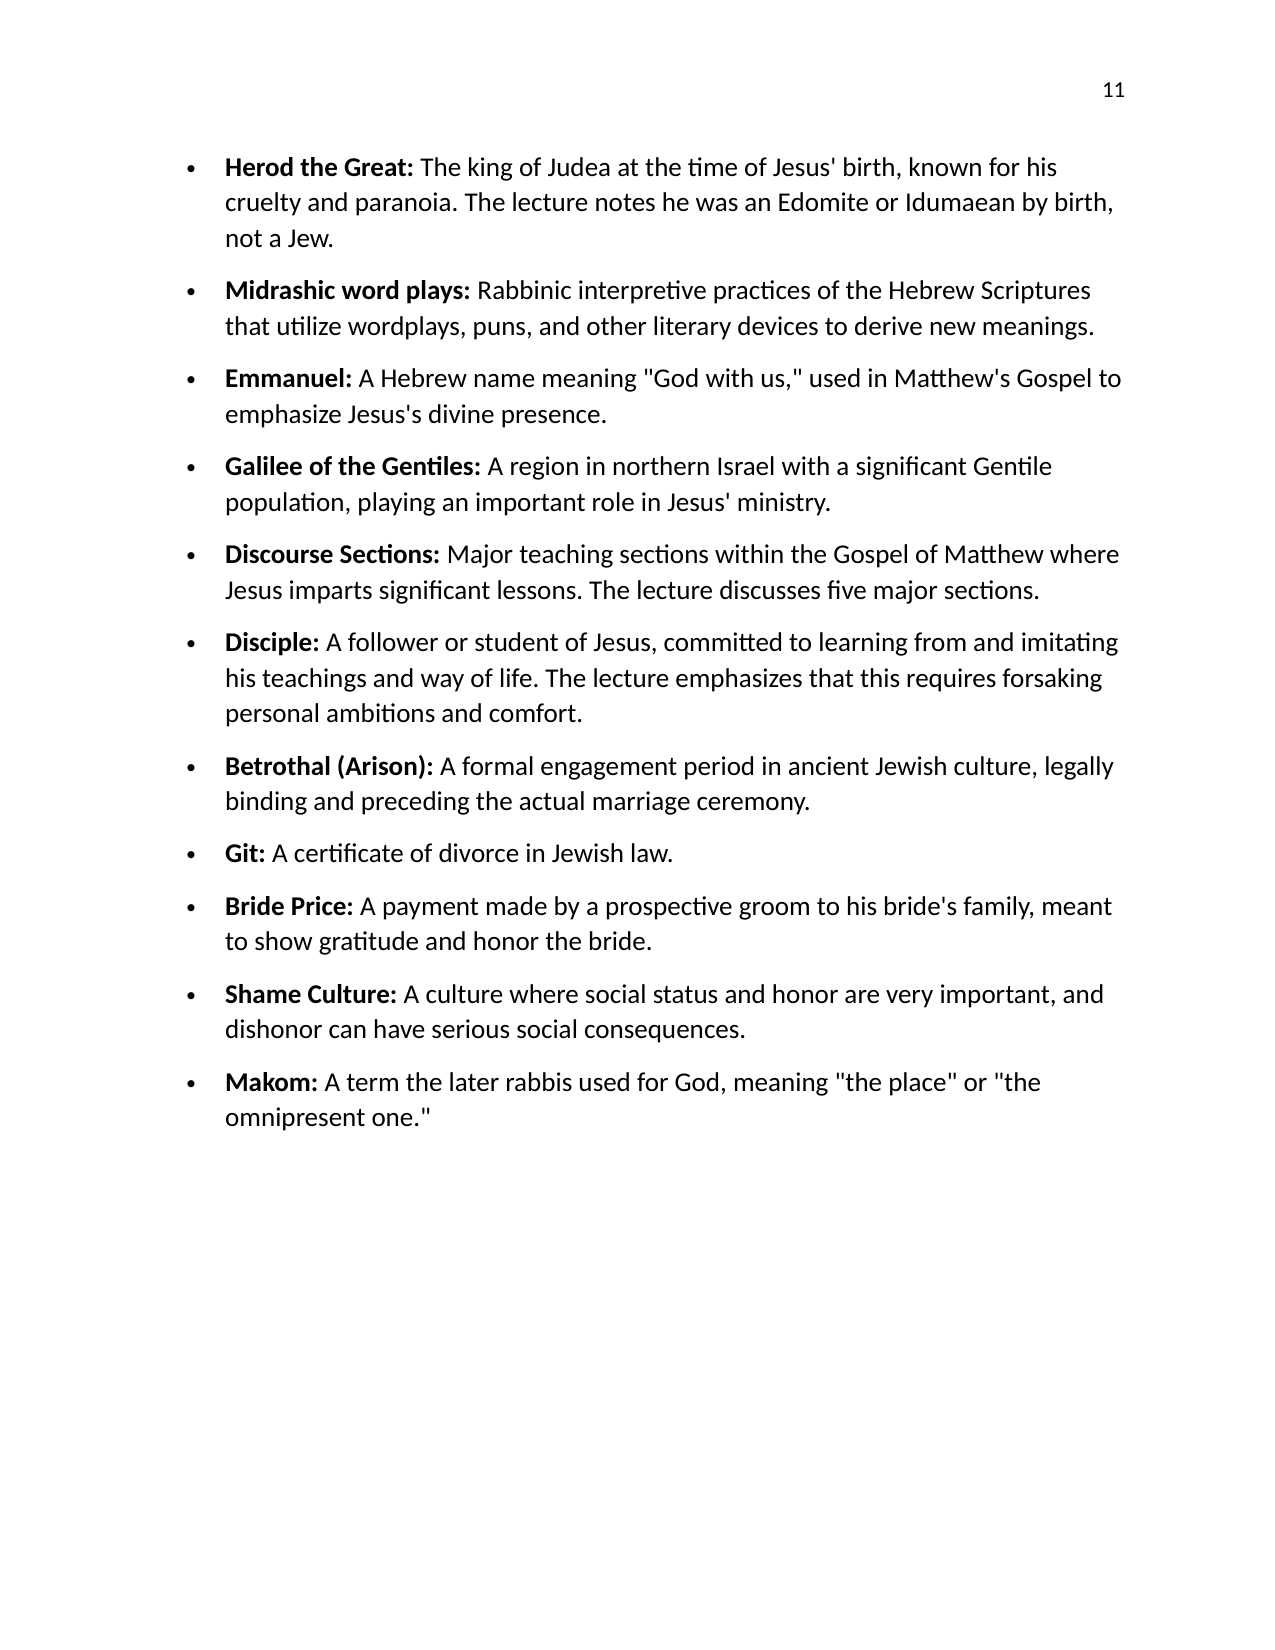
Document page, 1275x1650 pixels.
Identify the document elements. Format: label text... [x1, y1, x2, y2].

list Bride Price: A payment made by a prospective groom to his bride's family, meant to show gratitude and honor the bride. [187, 889, 1125, 958]
list Discourse Sections: Major teaching sections within the Gospel of Matthew where Jesus imparts significant lessons. The lecture discusses five major sections. [187, 537, 1125, 606]
list Git: A certificate of divorce in Jewish law. [187, 837, 1125, 870]
list Makom: A term the later rabbis used for God, meaning "the place" or "the omnipresent one." [187, 1065, 1125, 1133]
list Emmanuel: A Hebrew name meaning "God with us," used in Matthew's Gospel to emphasize Jesus's divine presence. [187, 361, 1125, 430]
list Herod the Great: The king of Judea at the time of Jesus' birth, known for his cruelty and paranoia. The lecture notes he was an Edomite or Idumaean by birth, not a Jew. [187, 150, 1125, 254]
list Galilee of the Gentiles: A region in northern Israel with a significant Gentile population, playing an important role in Jesus' ministry. [187, 449, 1125, 518]
list Disciple: A follower or student of Jesus, committed to learning from and imitating his teachings and way of life. The lecture emphasizes that this requires forsaking personal ambitions and comfort. [187, 625, 1125, 729]
list Shame Culture: A culture where social status and honor are very important, and dishonor can have serious social consequences. [187, 977, 1125, 1046]
list Midrashic word plays: Rabbinic interpretive practices of the Hebrew Scriptures that utilize wordplays, puns, and other literary devices to derive new meanings. [187, 273, 1125, 342]
list Betrothal (Arison): A formal engagement period in ancient Jewish culture, legally binding and preceding the actual marriage ceremony. [187, 749, 1125, 817]
